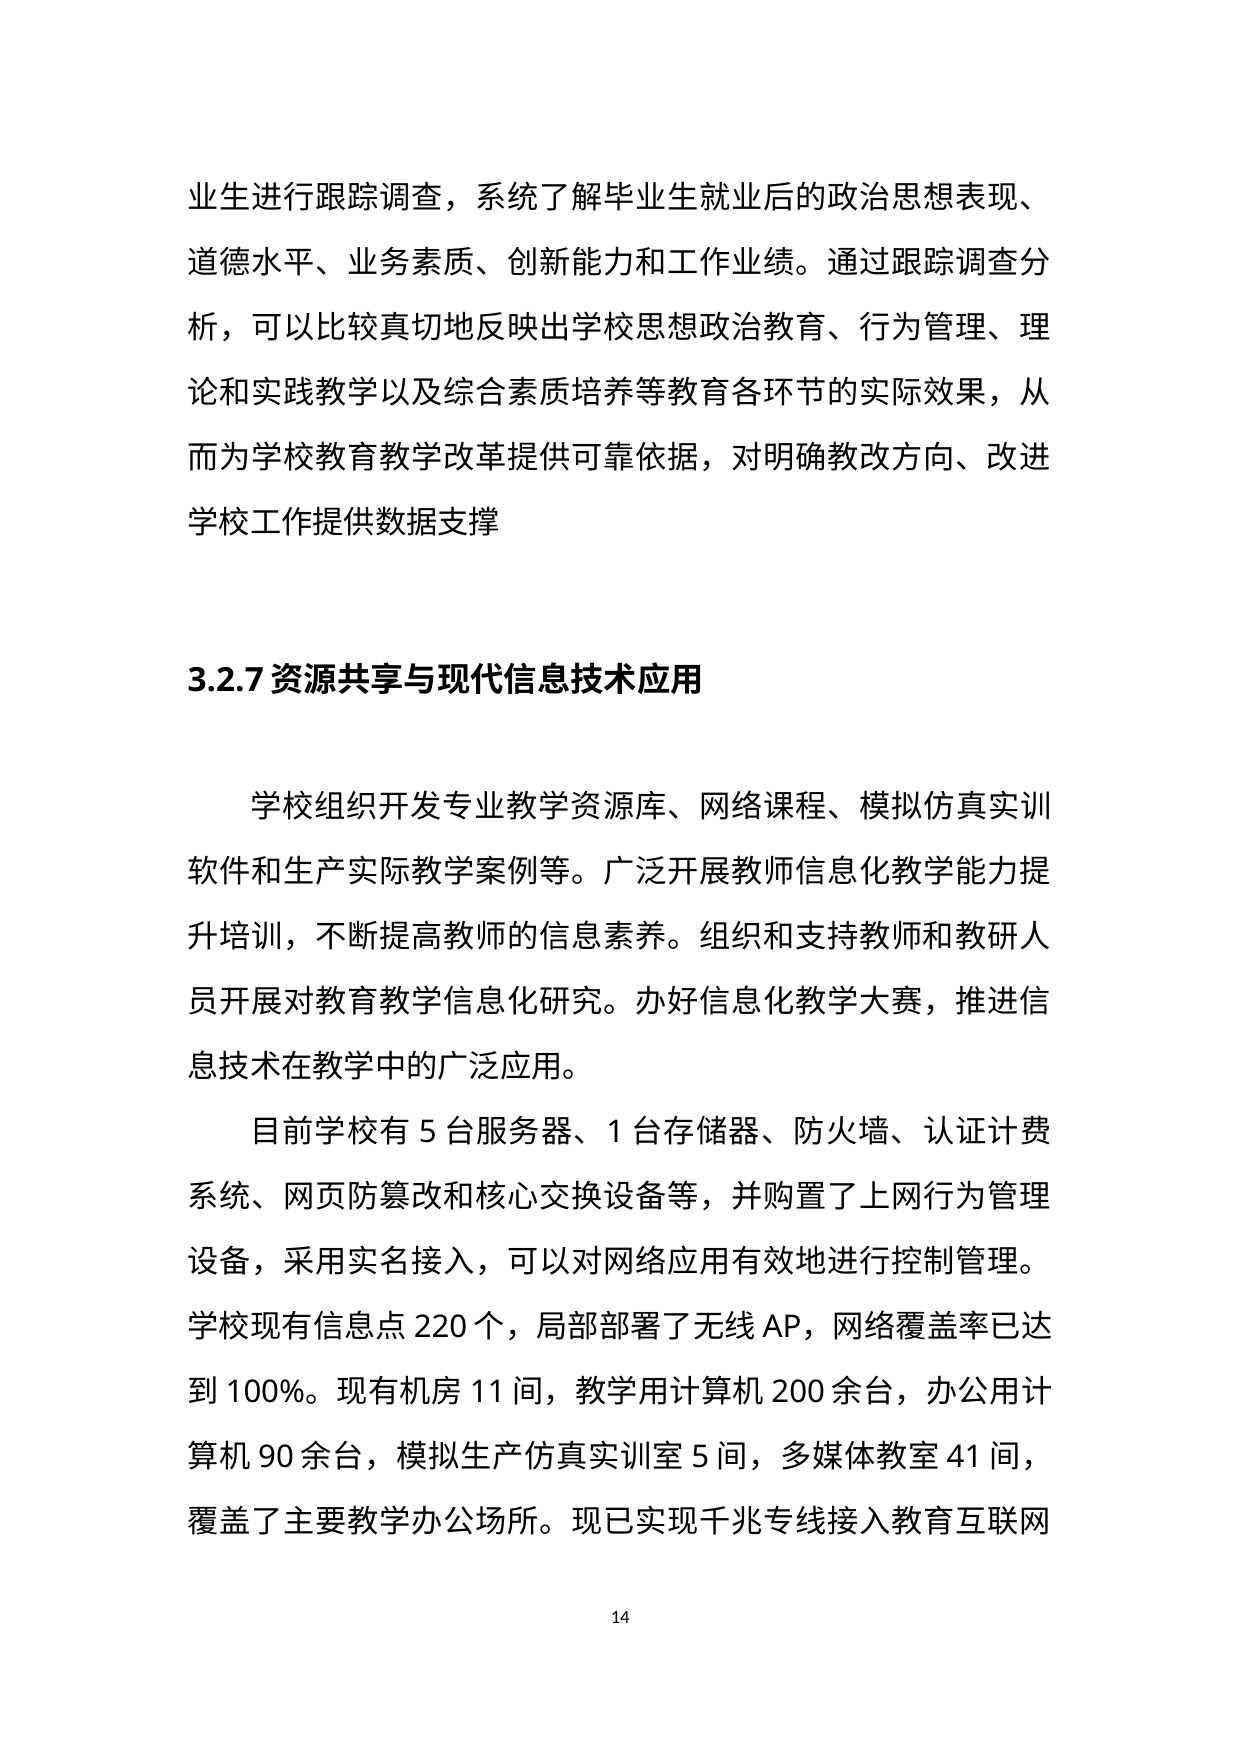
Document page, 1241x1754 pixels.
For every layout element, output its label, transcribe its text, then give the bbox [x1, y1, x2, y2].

subtitle 3.2.7资源共享与现代信息技术应用 [187, 644, 1053, 709]
text 学校组织开发专业教学资源库、网络课程、模拟仿真实训软件和生产实际教学案例等。广泛开展教师信息化教学能力提升培训，不断提高教师的信息素养。组织和支持教师和教研人员开展对教育教学信息化研究。办好信息化教学大赛，推进信息技术在教学中的广泛应用。 [187, 771, 1053, 1096]
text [187, 1096, 1053, 1551]
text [187, 162, 1053, 552]
